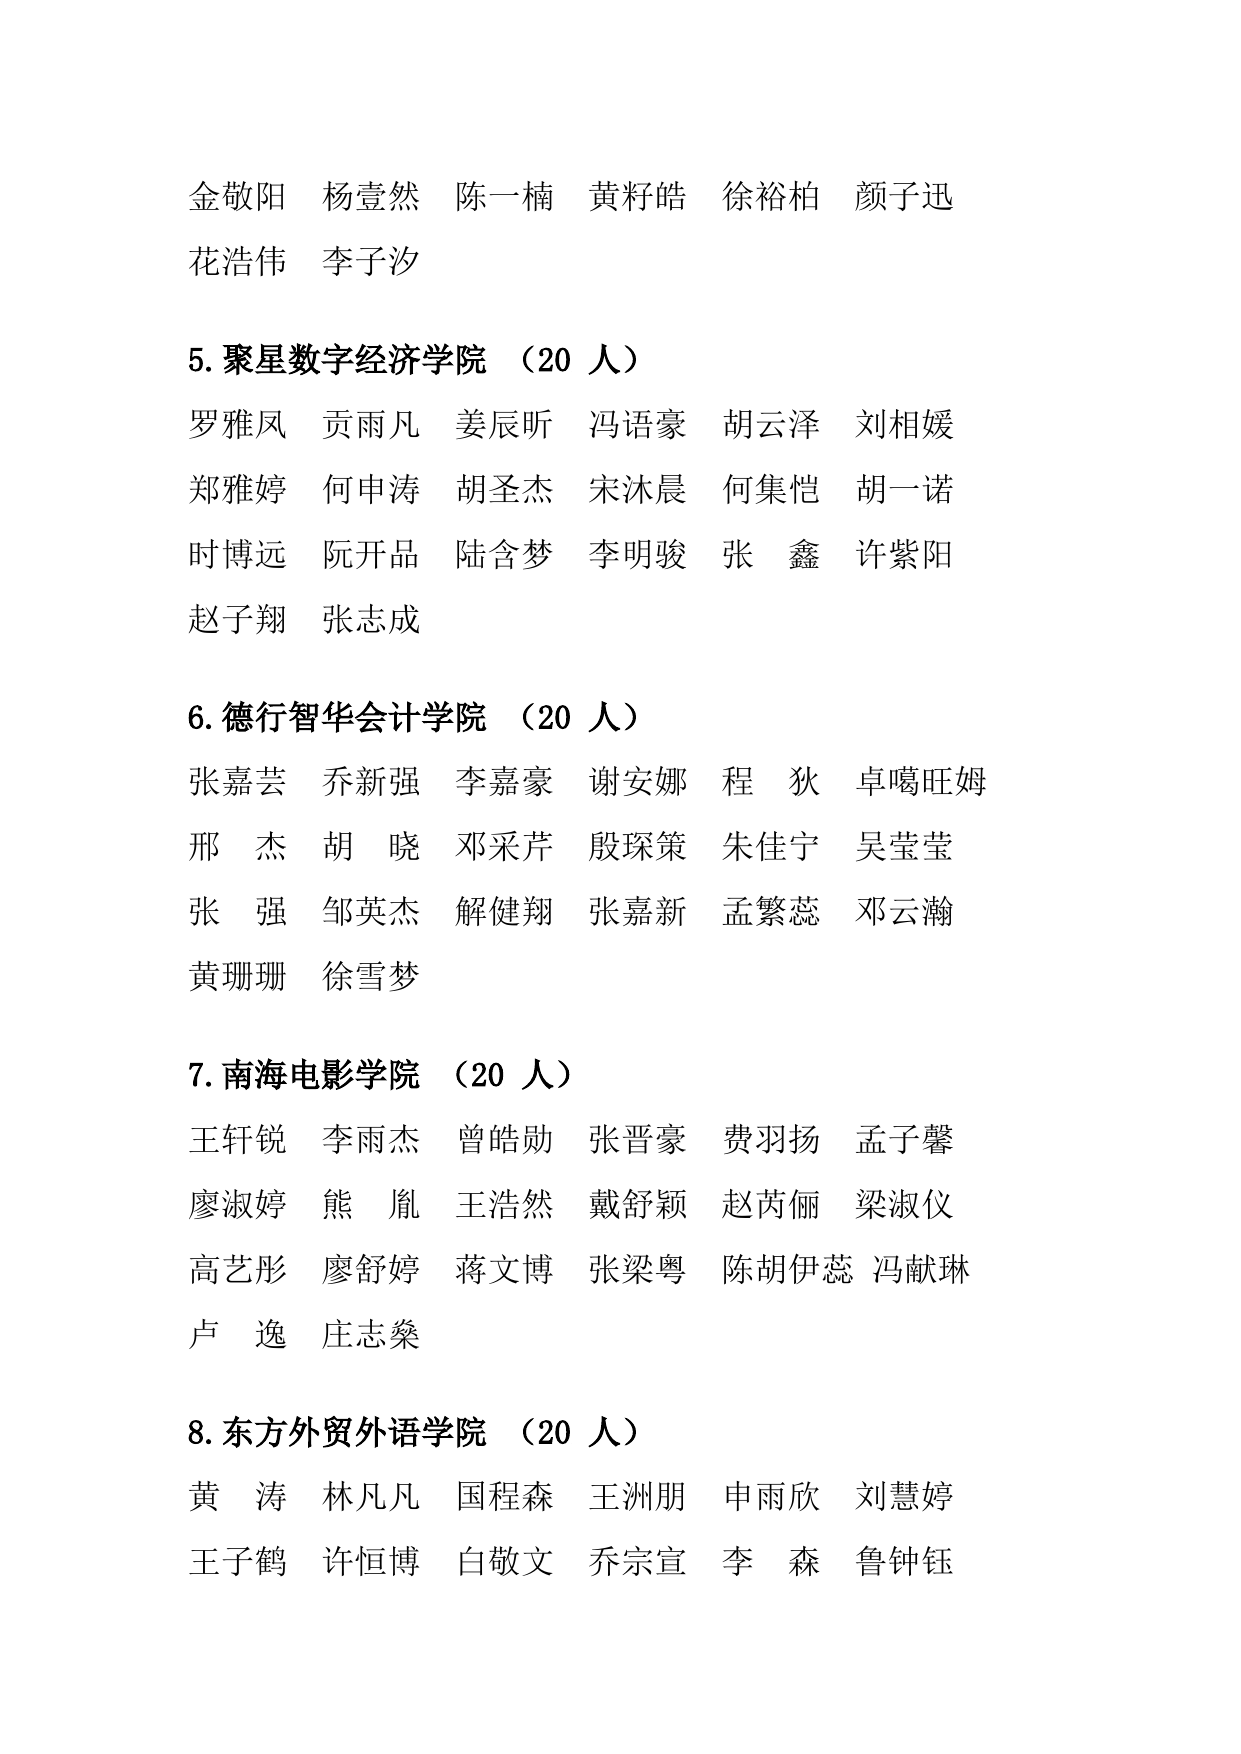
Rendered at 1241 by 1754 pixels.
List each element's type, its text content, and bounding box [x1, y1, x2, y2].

text 王子鹤 许恒博 白敬文 乔宗宣 李 森 鲁钟钰 [187, 1527, 1053, 1592]
text 张嘉芸 乔新强 李嘉豪 谢安娜 程 狄 卓噶旺姆 [187, 747, 1053, 812]
text 廖淑婷 熊 胤 王浩然 戴舒颖 赵芮俪 梁淑仪 [187, 1169, 1053, 1234]
text 花浩伟 李子汐 [187, 227, 1053, 292]
text 赵子翔 张志成 [187, 584, 1053, 649]
text 郑雅婷 何申涛 胡圣杰 宋沐晨 何集恺 胡一诺 [187, 454, 1053, 519]
text 时博远 阮开品 陆含梦 李明骏 张 鑫 许紫阳 [187, 519, 1053, 584]
text 7.南海电影学院 （20 人） [187, 1039, 1053, 1104]
text 金敬阳 杨壹然 陈一楠 黄籽皓 徐裕柏 颜子迅 [187, 162, 1053, 227]
text 王轩锐 李雨杰 曾皓勋 张晋豪 费羽扬 孟子馨 [187, 1104, 1053, 1169]
text 邢 杰 胡 晓 邓采芹 殷琛策 朱佳宁 吴莹莹 [187, 812, 1053, 877]
text 黄 涛 林凡凡 国程森 王洲朋 申雨欣 刘慧婷 [187, 1462, 1053, 1527]
text 罗雅凤 贡雨凡 姜辰昕 冯语豪 胡云泽 刘相媛 [187, 389, 1053, 454]
text 5.聚星数字经济学院 （20 人） [187, 324, 1053, 389]
text 高艺彤 廖舒婷 蒋文博 张梁粤 陈胡伊蕊 冯献琳 [187, 1234, 1053, 1299]
text 6.德行智华会计学院 （20 人） [187, 682, 1053, 747]
text 张 强 邹英杰 解健翔 张嘉新 孟繁蕊 邓云瀚 [187, 877, 1053, 942]
text 卢 逸 庄志燊 [187, 1299, 1053, 1364]
text 8.东方外贸外语学院 （20 人） [187, 1397, 1053, 1462]
text 黄珊珊 徐雪梦 [187, 942, 1053, 1007]
